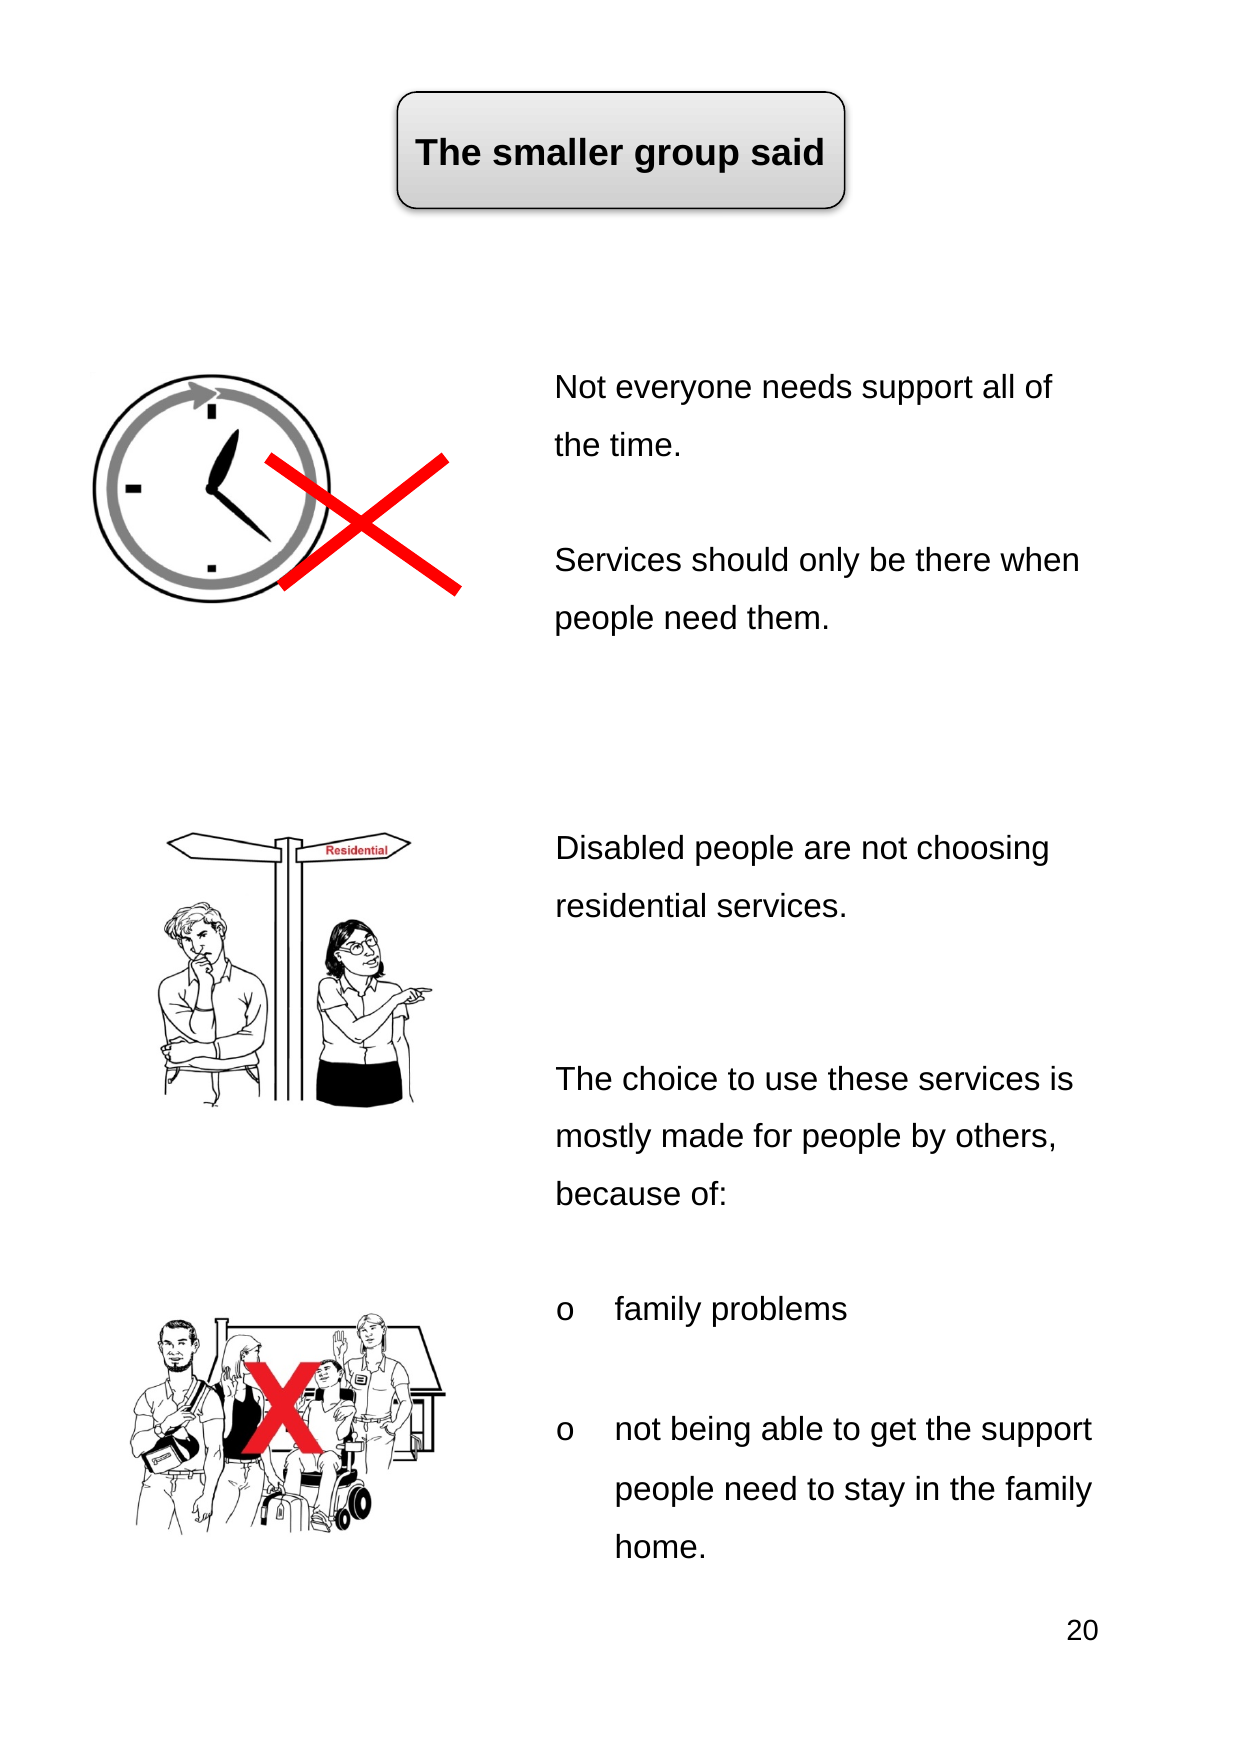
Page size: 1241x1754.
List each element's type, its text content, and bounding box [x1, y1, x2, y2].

picture [90, 372, 333, 604]
text Not everyone needs support all of the time. [554, 367, 1098, 463]
text Disabled people are not choosing residential services. [555, 828, 1098, 924]
picture [156, 830, 435, 1110]
list not being able to get the support people need to stay in the family home. [555, 1409, 1098, 1566]
picture [129, 1311, 447, 1537]
text Services should only be there when people need them. [554, 540, 1098, 636]
text The smaller group said [142, 130, 1098, 173]
list family problems [555, 1289, 1098, 1331]
list The choice to use these services is mostly made for people by others, because of: [555, 1059, 1098, 1212]
